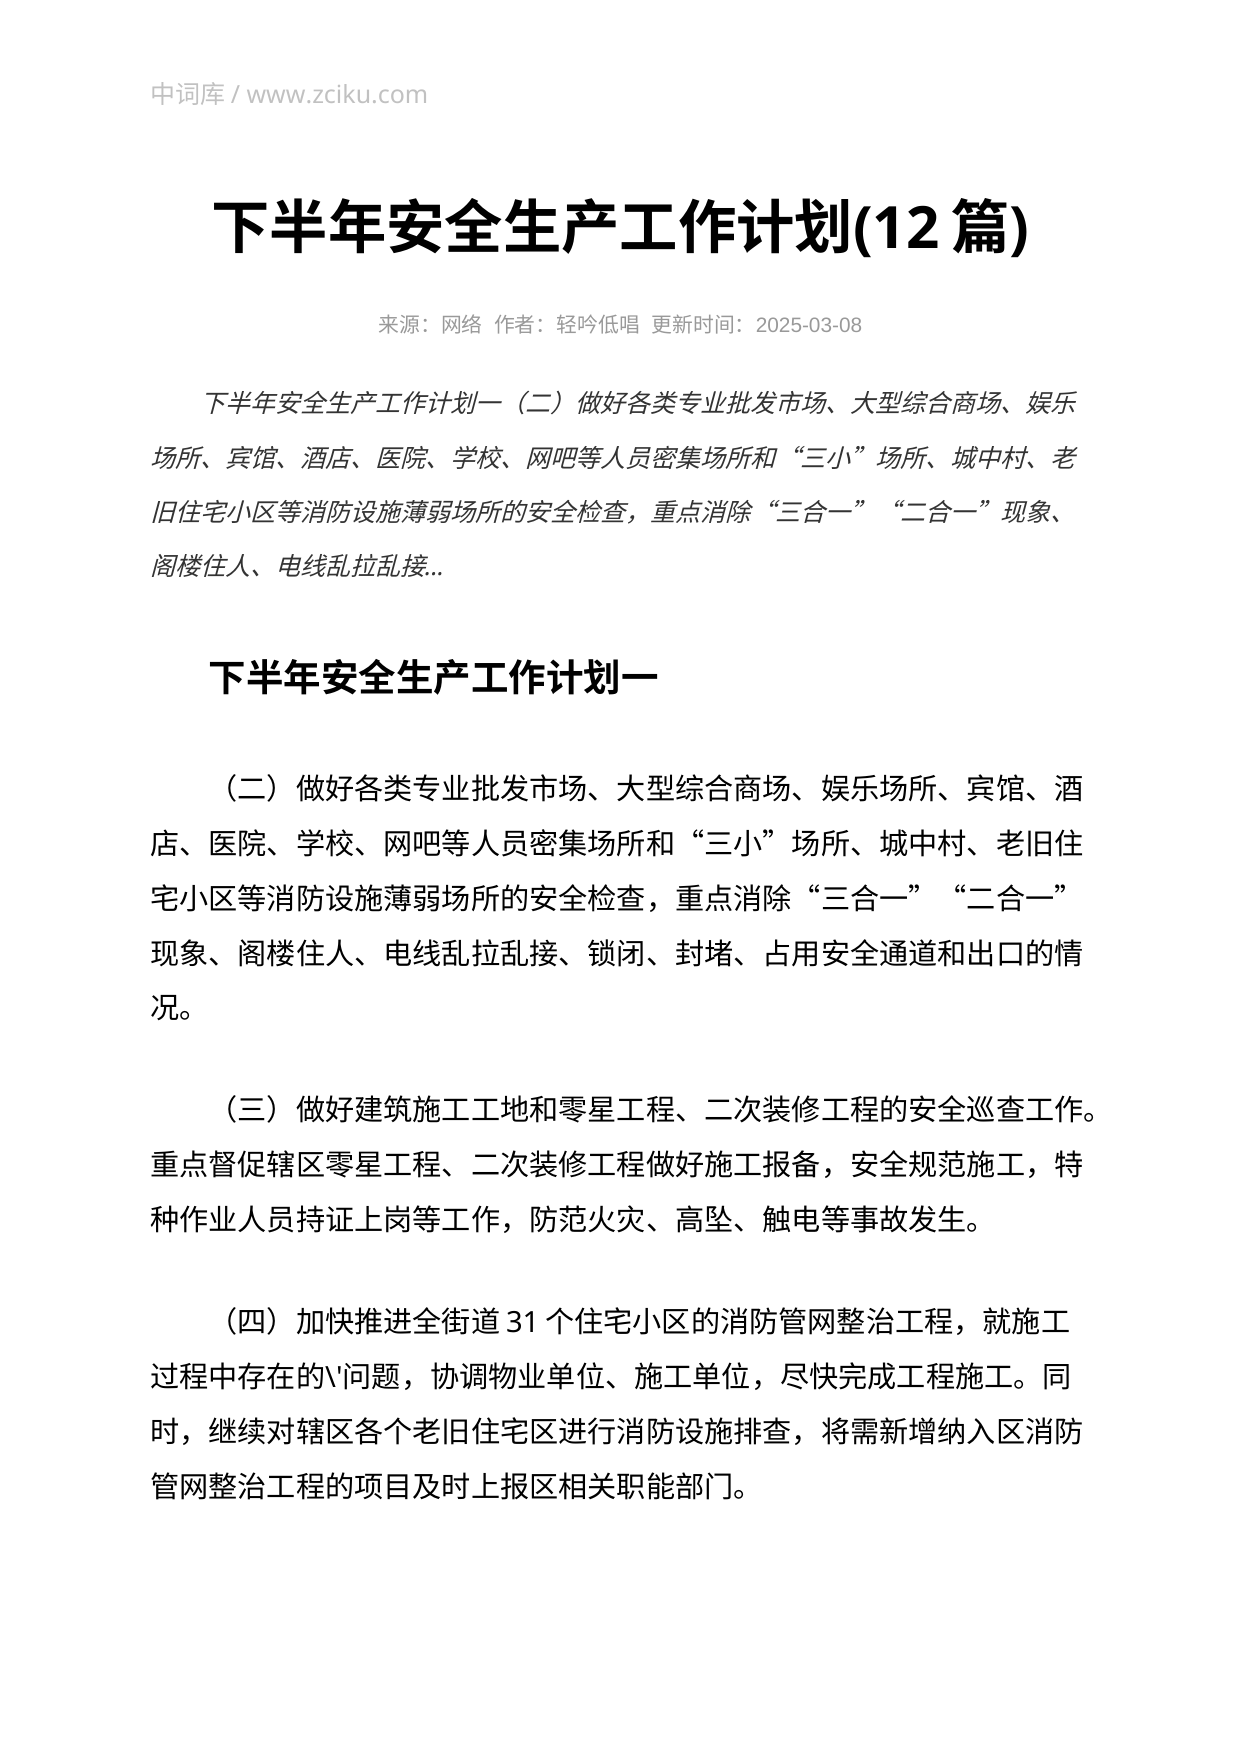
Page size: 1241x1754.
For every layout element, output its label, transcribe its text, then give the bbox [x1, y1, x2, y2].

text 来源：网络 作者：轻吟低唱 更新时间：2025-03-08 [150, 313, 1090, 337]
subtitle 下半年安全生产工作计划(12篇) [150, 181, 1090, 266]
text 下半年安全生产工作计划一 [150, 648, 1090, 702]
text 下半年安全生产工作计划一（二）做好各类专业批发市场、大型综合商场、娱乐场所、宾馆、酒店、医院、学校、网吧等人员密集场所和“三小”场所、城中村、老旧住宅小区等消防设施薄弱场所的安全检查，重点消除“三合一”“二合一”现象、阁楼住人、电线乱拉乱接... [150, 384, 1090, 583]
text （三）做好建筑施工工地和零星工程、二次装修工程的安全巡查工作。重点督促辖区零星工程、二次装修工程做好施工报备，安全规范施工，特种作业人员持证上岗等工作，防范火灾、高坠、触电等事故发生。 [150, 1087, 1090, 1239]
text （四）加快推进全街道31个住宅小区的消防管网整治工程，就施工过程中存在的\'问题，协调物业单位、施工单位，尽快完成工程施工。同时，继续对辖区各个老旧住宅区进行消防设施排查，将需新增纳入区消防管网整治工程的项目及时上报区相关职能部门。 [150, 1298, 1090, 1506]
text （二）做好各类专业批发市场、大型综合商场、娱乐场所、宾馆、酒店、医院、学校、网吧等人员密集场所和“三小”场所、城中村、老旧住宅小区等消防设施薄弱场所的安全检查，重点消除“三合一”“二合一”现象、阁楼住人、电线乱拉乱接、锁闭、封堵、占用安全通道和出口的情况。 [150, 766, 1090, 1027]
